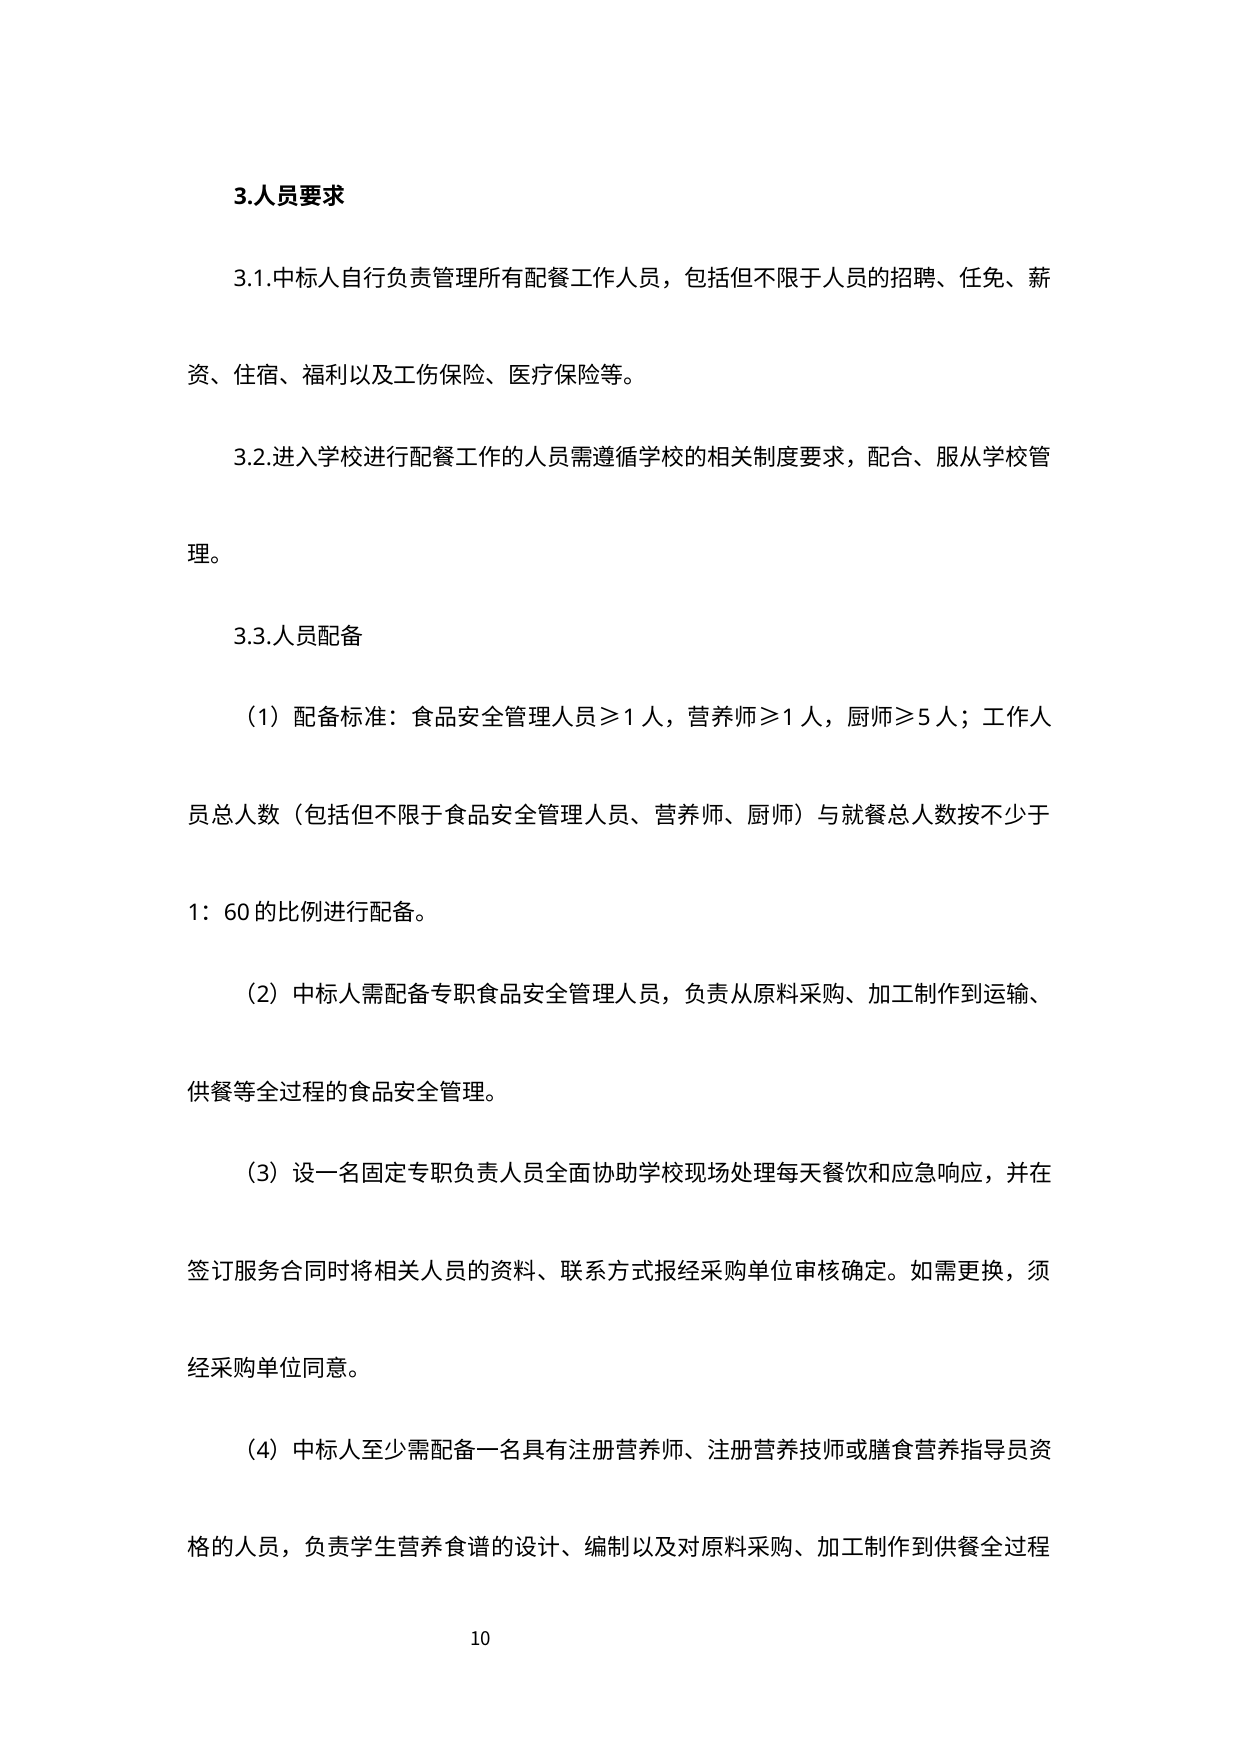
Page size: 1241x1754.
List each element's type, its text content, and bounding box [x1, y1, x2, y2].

text （1）配备标准：食品安全管理人员≥1人，营养师≥1人，厨师≥5人；工作人员总人数（包括但不限于食品安全管理人员、营养师、厨师）与就餐总人数按不少于1：60的比例进行配备。 [187, 683, 1053, 943]
text 3.3.人员配备 [187, 602, 1053, 667]
text （3）设一名固定专职负责人员全面协助学校现场处理每天餐饮和应急响应，并在签订服务合同时将相关人员的资料、联系方式报经采购单位审核确定。如需更换，须经采购单位同意。 [187, 1139, 1053, 1399]
text 3.人员要求 [187, 162, 1053, 227]
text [187, 1416, 1053, 1578]
text 3.1.中标人自行负责管理所有配餐工作人员，包括但不限于人员的招聘、任免、薪资、住宿、福利以及工伤保险、医疗保险等。 [187, 244, 1053, 406]
text （2）中标人需配备专职食品安全管理人员，负责从原料采购、加工制作到运输、供餐等全过程的食品安全管理。 [187, 960, 1053, 1123]
text 3.2.进入学校进行配餐工作的人员需遵循学校的相关制度要求，配合、服从学校管理。 [187, 423, 1053, 585]
